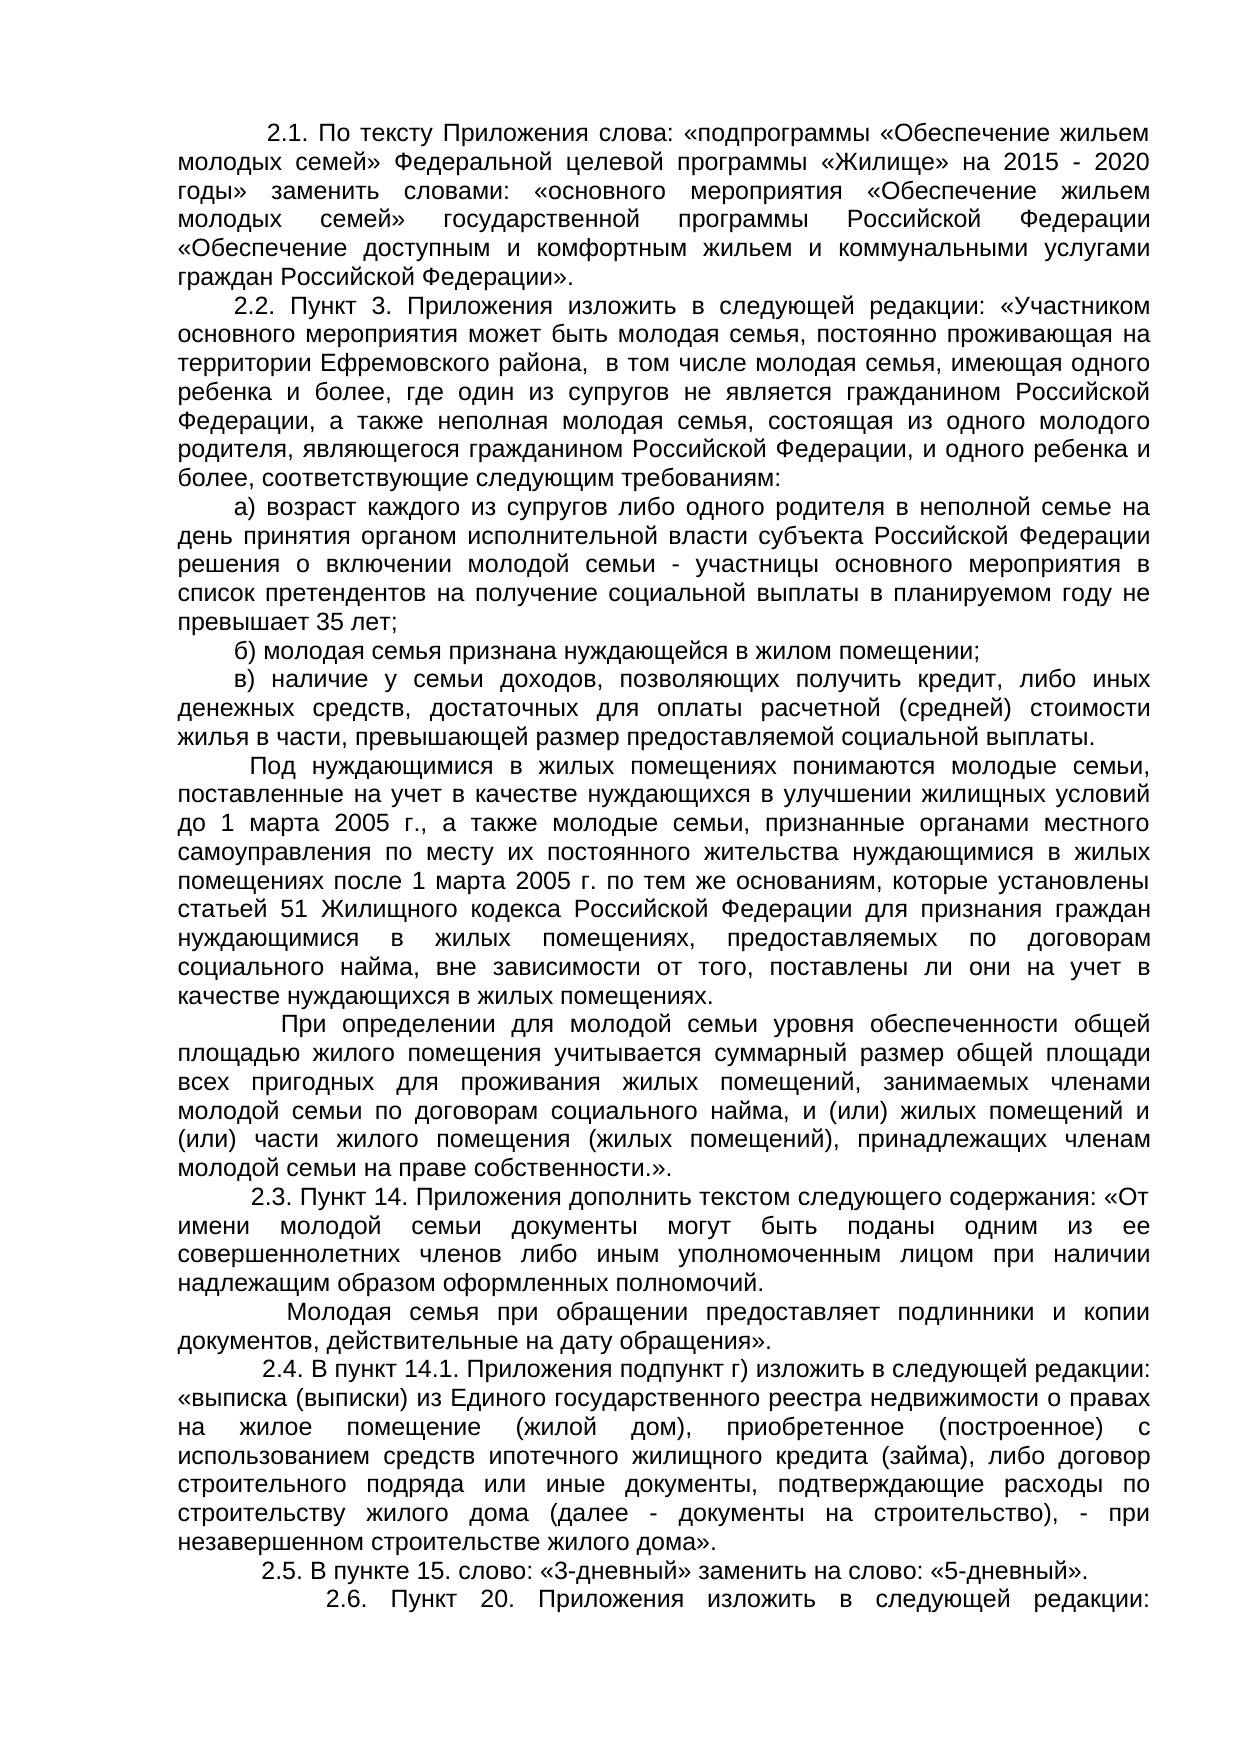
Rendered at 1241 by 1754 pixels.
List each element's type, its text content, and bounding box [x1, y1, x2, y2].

text 2.3. Пункт 14. Приложения дополнить текстом следующего содержания: «От имени молодой семьи документы могут быть поданы одним из ее совершеннолетних членов либо иным уполномоченным лицом при наличии надлежащим образом оформленных полномочий. [177, 1182, 1152, 1297]
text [177, 1584, 1152, 1613]
text 2.4. В пункт 14.1. Приложения подпункт г) изложить в следующей редакции: «выписка (выписки) из Единого государственного реестра недвижимости о правах на жилое помещение (жилой дом), приобретенное (построенное) с использованием средств ипотечного жилищного кредита (займа), либо договор строительного подряда или иные документы, подтверждающие расходы по строительству жилого дома (далее - документы на строительство), - при незавершенном строительстве жилого дома». [177, 1354, 1152, 1556]
text 2.2. Пункт 3. Приложения изложить в следующей редакции: «Участником основного мероприятия может быть молодая семья, постоянно проживающая на территории Ефремовского района, в том числе молодая семья, имеющая одного ребенка и более, где один из супругов не является гражданином Российской Федерации, а также неполная молодая семья, состоящая из одного молодого родителя, являющегося гражданином Российской Федерации, и одного ребенка и более, соответствующие следующим требованиям: [177, 291, 1152, 492]
text в) наличие у семьи доходов, позволяющих получить кредит, либо иных денежных средств, достаточных для оплаты расчетной (средней) стоимости жилья в части, превышающей размер предоставляемой социальной выплаты. [177, 664, 1152, 751]
text Под нуждающимися в жилых помещениях понимаются молодые семьи, поставленные на учет в качестве нуждающихся в улучшении жилищных условий до 1 марта 2005 г., а также молодые семьи, признанные органами местного самоуправления по месту их постоянного жительства нуждающимися в жилых помещениях после 1 марта 2005 г. по тем же основаниям, которые установлены статьей 51 Жилищного кодекса Российской Федерации для признания граждан нуждающимися в жилых помещениях, предоставляемых по договорам социального найма, вне зависимости от того, поставлены ли они на учет в качестве нуждающихся в жилых помещениях. [177, 751, 1152, 1009]
text а) возраст каждого из супругов либо одного родителя в неполной семье на день принятия органом исполнительной власти субъекта Российской Федерации решения о включении молодой семьи - участницы основного мероприятия в список претендентов на получение социальной выплаты в планируемом году не превышает 35 лет; [177, 492, 1152, 636]
text Молодая семья при обращении предоставляет подлинники и копии документов, действительные на дату обращения». [177, 1297, 1152, 1354]
text 2.5. В пункте 15. слово: «3-дневный» заменить на слово: «5-дневный». [177, 1556, 1152, 1584]
text б) молодая семья признана нуждающейся в жилом помещении; [177, 636, 1152, 664]
text 2.1. По тексту Приложения слова: «подпрограммы «Обеспечение жильем молодых семей» Федеральной целевой программы «Жилище» на 2015 - 2020 годы» заменить словами: «основного мероприятия «Обеспечение жильем молодых семей» государственной программы Российской Федерации «Обеспечение доступным и комфортным жильем и коммунальными услугами граждан Российской Федерации». [177, 118, 1152, 291]
text При определении для молодой семьи уровня обеспеченности общей площадью жилого помещения учитывается суммарный размер общей площади всех пригодных для проживания жилых помещений, занимаемых членами молодой семьи по договорам социального найма, и (или) жилых помещений и (или) части жилого помещения (жилых помещений), принадлежащих членам молодой семьи на праве собственности.». [177, 1009, 1152, 1182]
